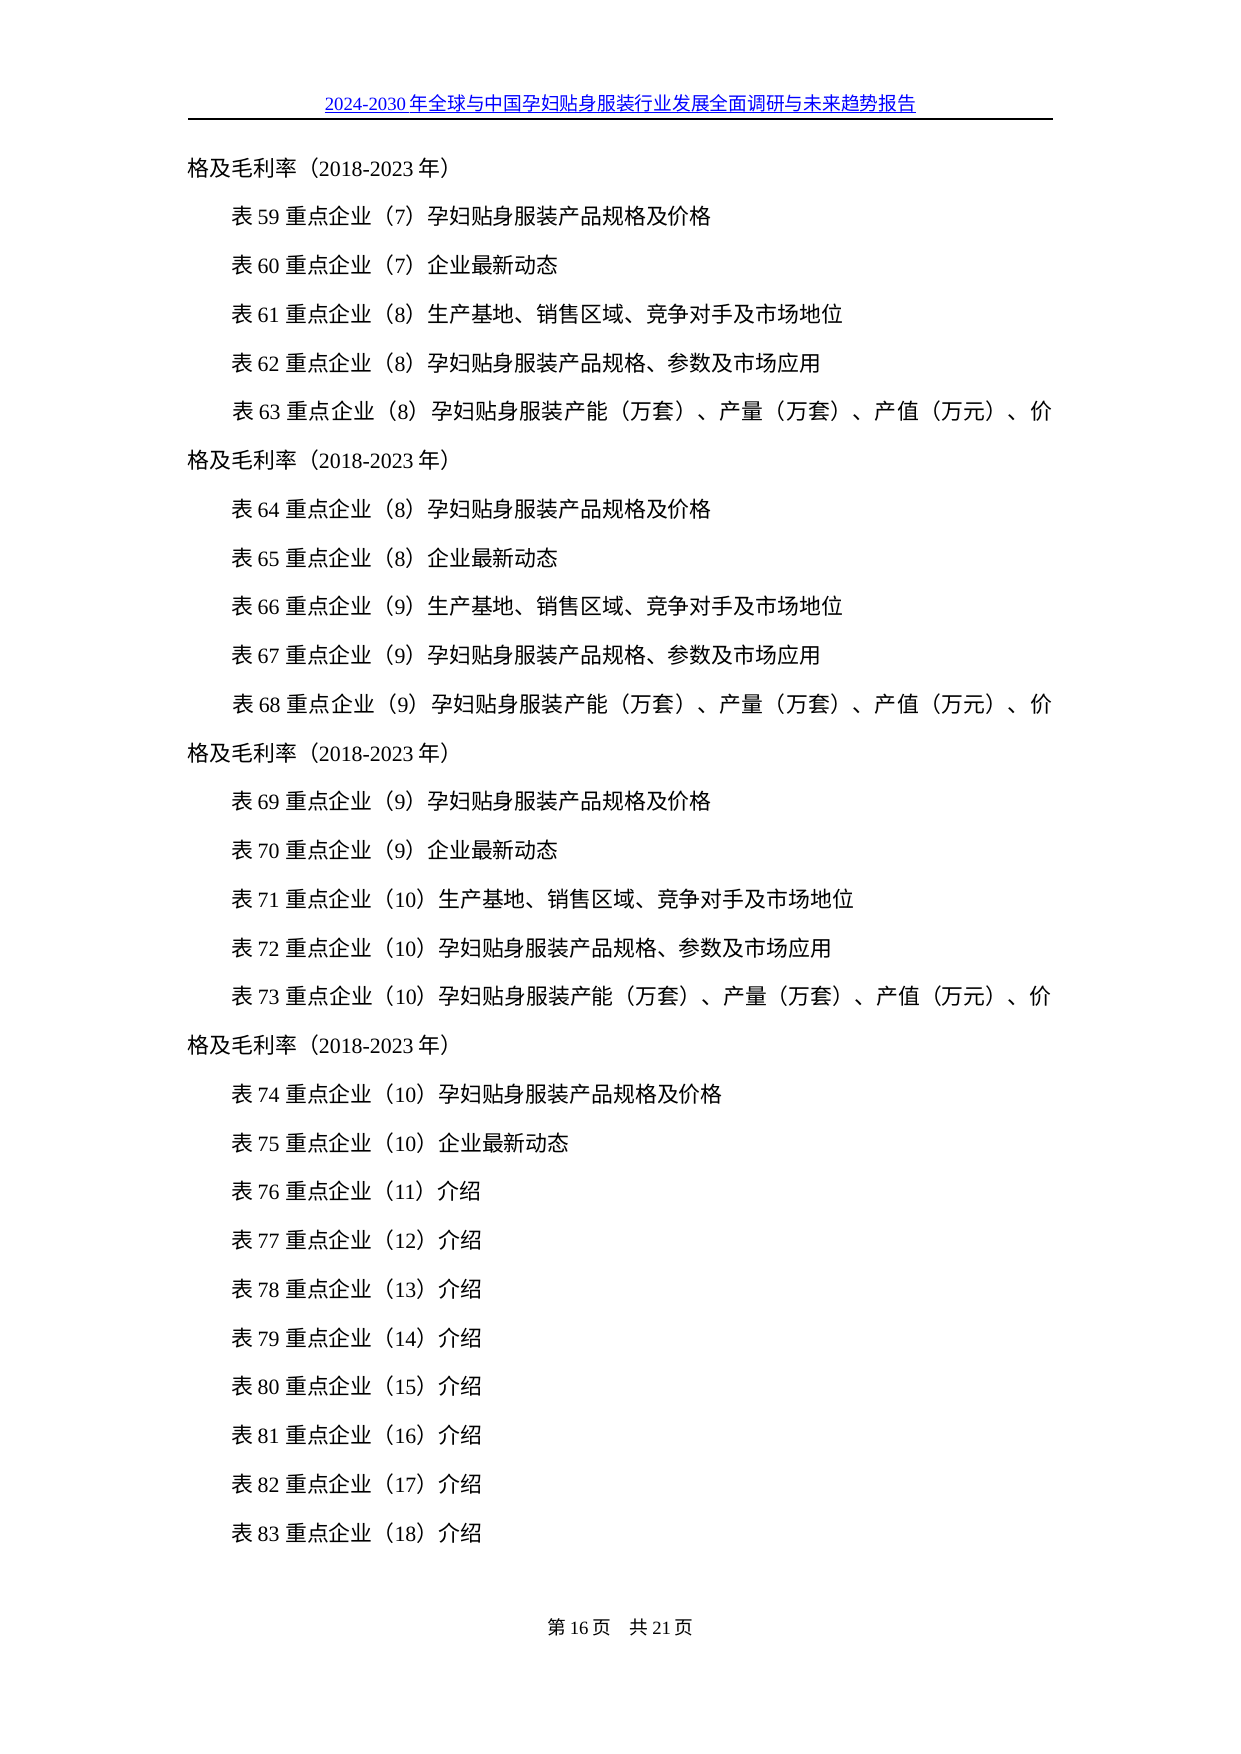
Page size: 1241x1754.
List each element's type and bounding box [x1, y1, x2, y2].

text [187, 150, 1053, 1548]
